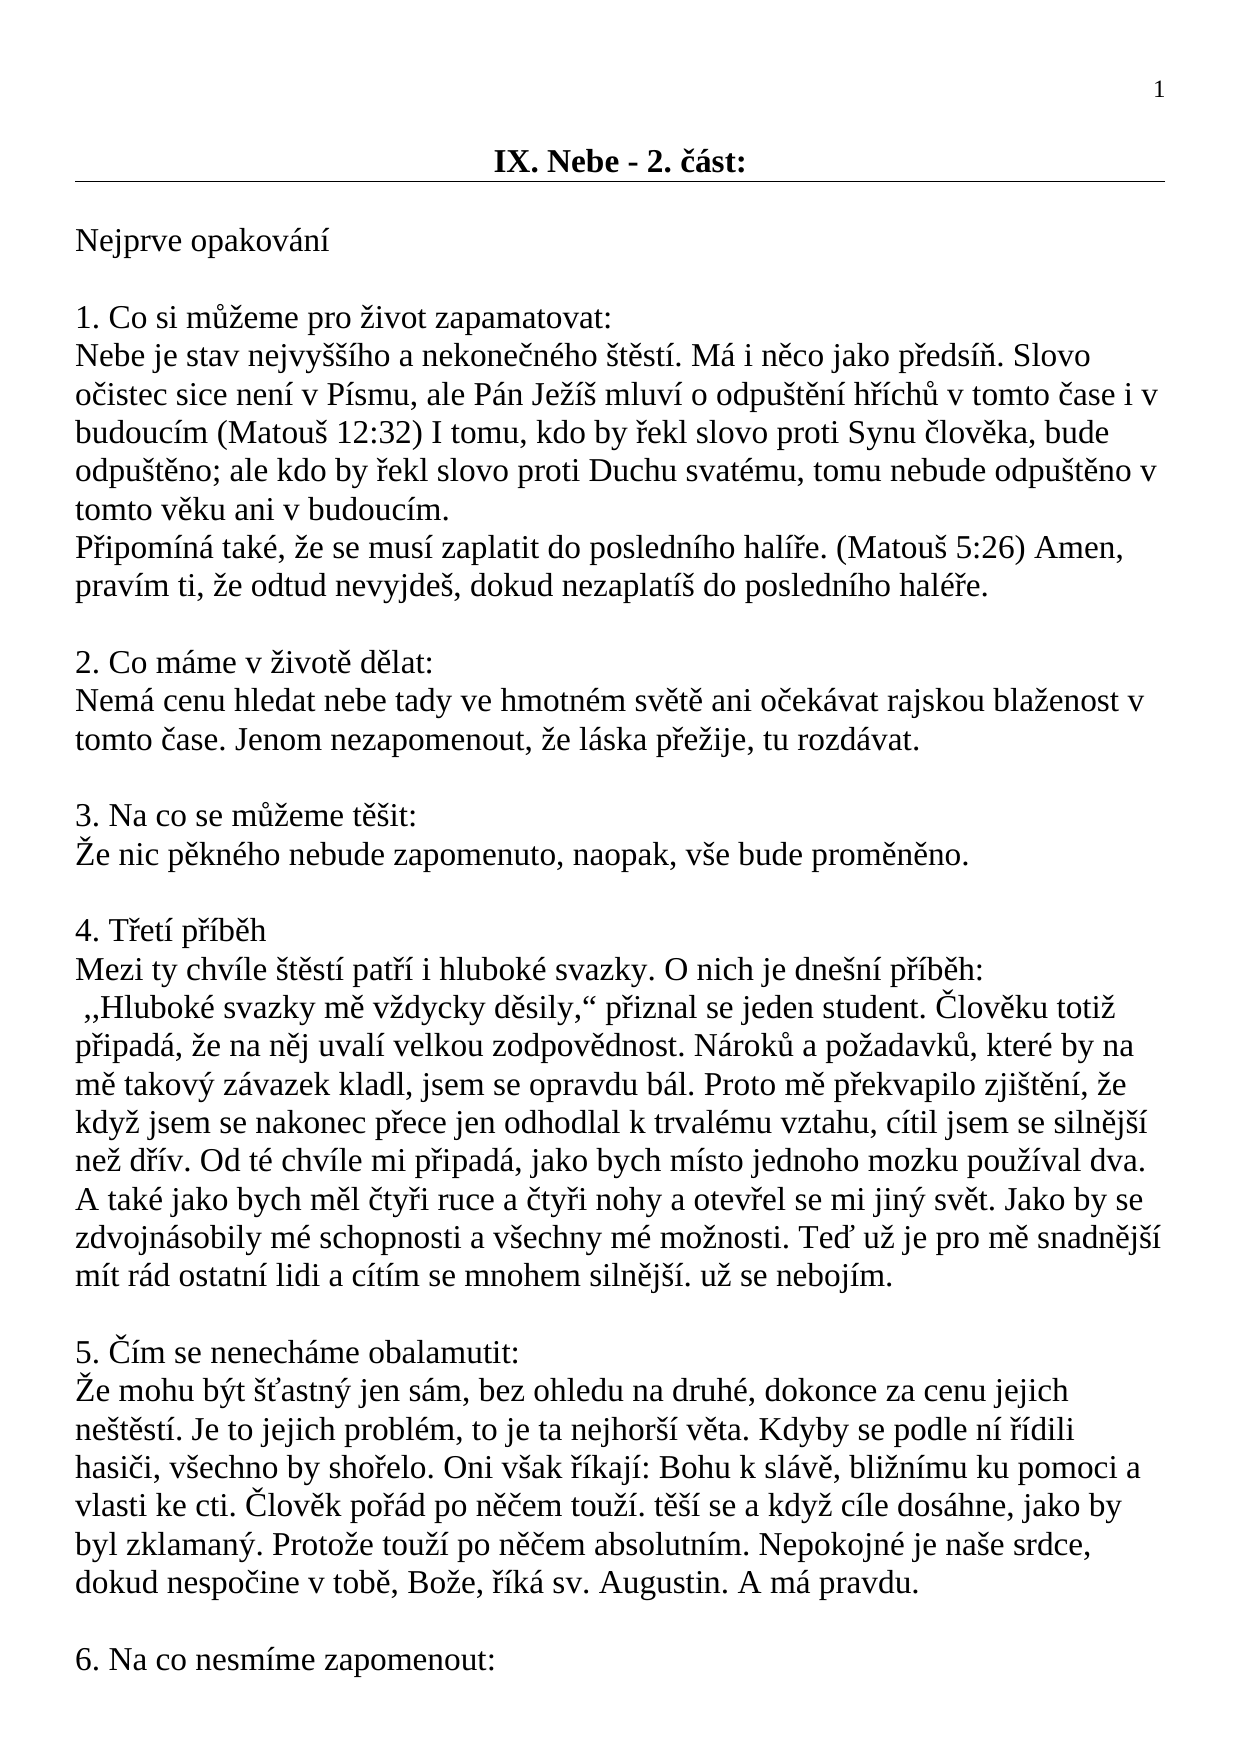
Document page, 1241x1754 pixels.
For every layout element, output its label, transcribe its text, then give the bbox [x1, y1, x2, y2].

text Nejprve opakování 1. Co si můžeme pro život zapamatovat: Nebe je stav nejvyššího a nekonečného štěstí. Má i něco jako předsíň. Slovo očistec sice není v Písmu, ale Pán Ježíš mluví o odpuštění hříchů v tomto čase i v budoucím (Matouš 12:32) I tomu, kdo by řekl slovo proti Synu člověka, bude odpuštěno; ale kdo by řekl slovo proti Duchu svatému, tomu nebude odpuštěno v tomto věku ani v budoucím. Připomíná také, že se musí zaplatit do posledního halíře. (Matouš 5:26) Amen, pravím ti, že odtud nevyjdeš, dokud nezaplatíš do posledního haléře. 2. Co máme v životě dělat: Nemá cenu hledat nebe tady ve hmotném světě ani očekávat rajskou blaženost v tomto čase. Jenom nezapomenout, že láska přežije, tu rozdávat. 3. Na co se můžeme těšit: Že nic pěkného nebude zapomenuto, naopak, vše bude proměněno. 4. Třetí příběh [75, 221, 1165, 949]
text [75, 949, 1165, 1677]
text IX. Nebe - 2. část: [75, 141, 1165, 181]
